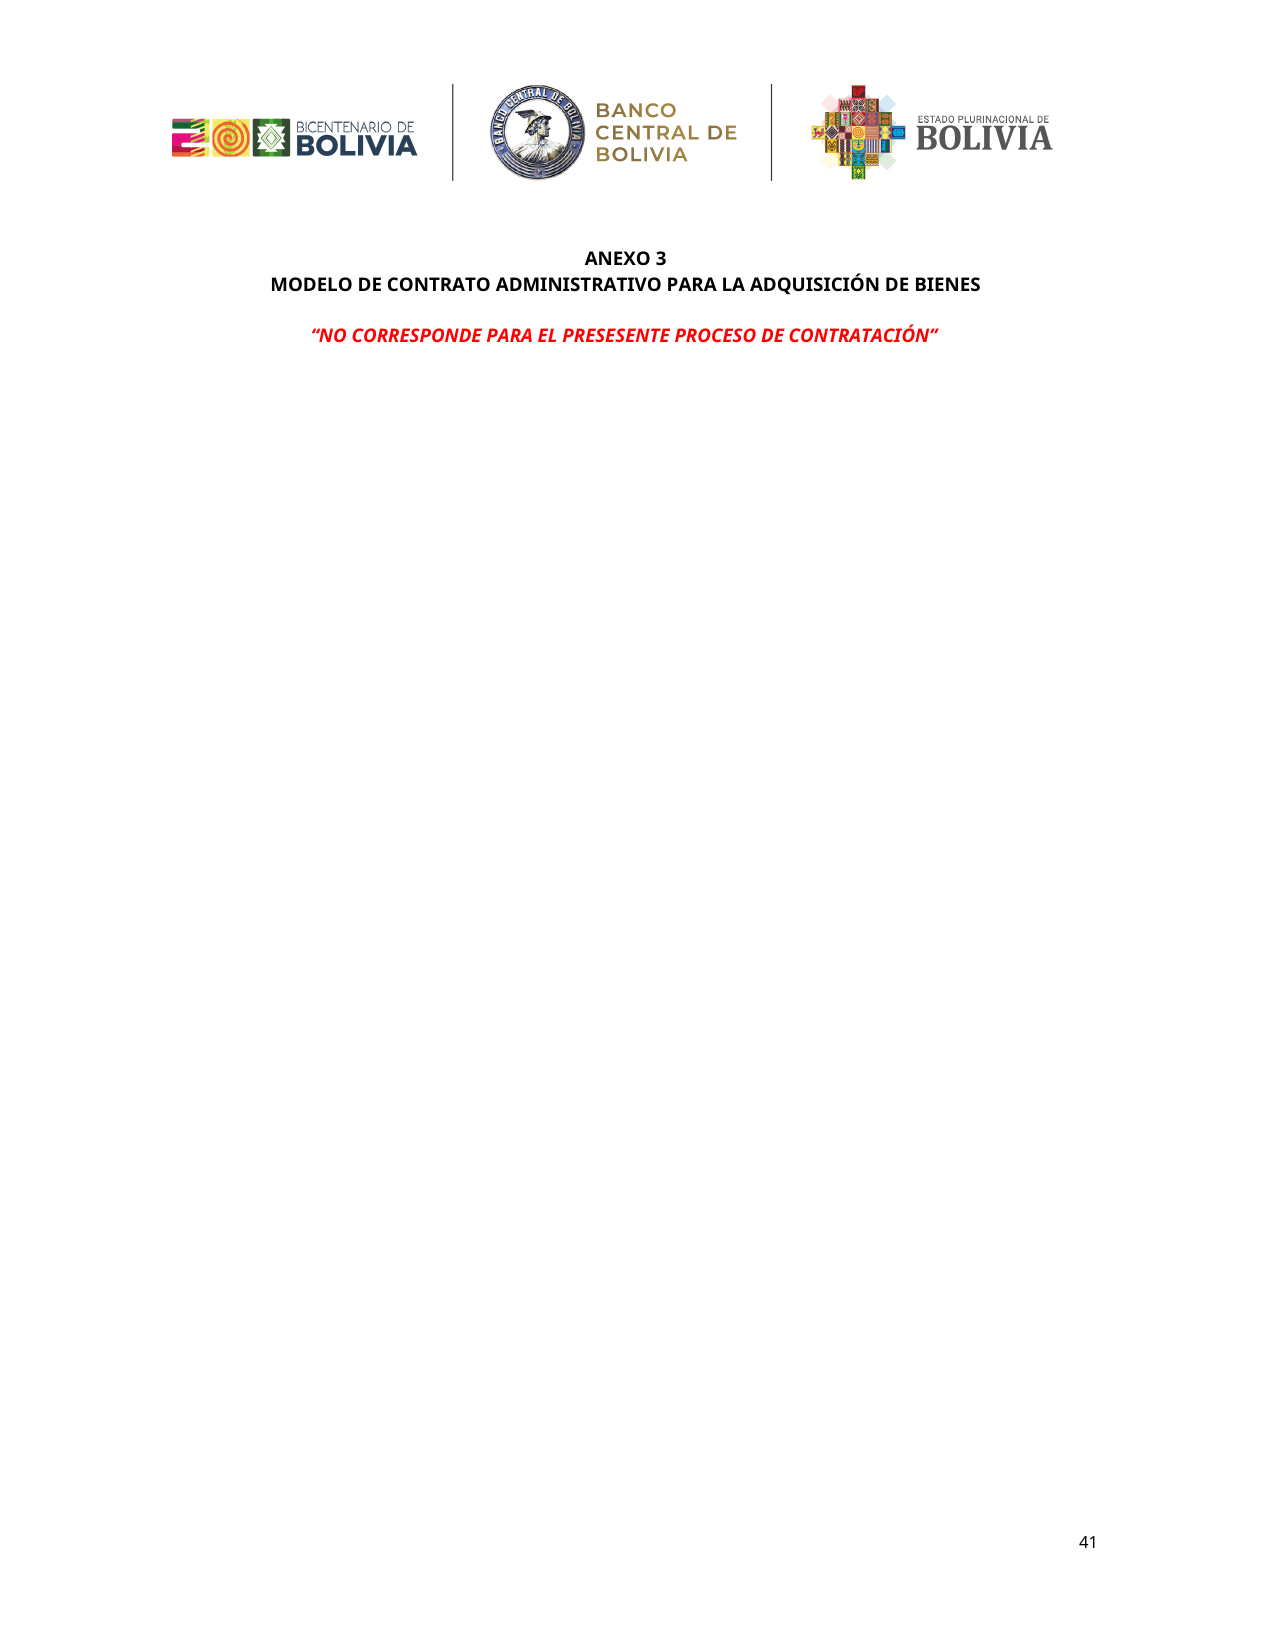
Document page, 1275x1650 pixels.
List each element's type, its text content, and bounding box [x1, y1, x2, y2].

picture [0, 0, 1250, 184]
text “NO CORRESPONDE PARA EL PRESESENTE PROCESO DE CONTRATACIÓN” [153, 322, 1098, 348]
text MODELO DE CONTRATO ADMINISTRATIVO PARA LA ADQUISICIÓN DE BIENES [153, 271, 1098, 297]
text ANEXO 3 [153, 246, 1098, 271]
